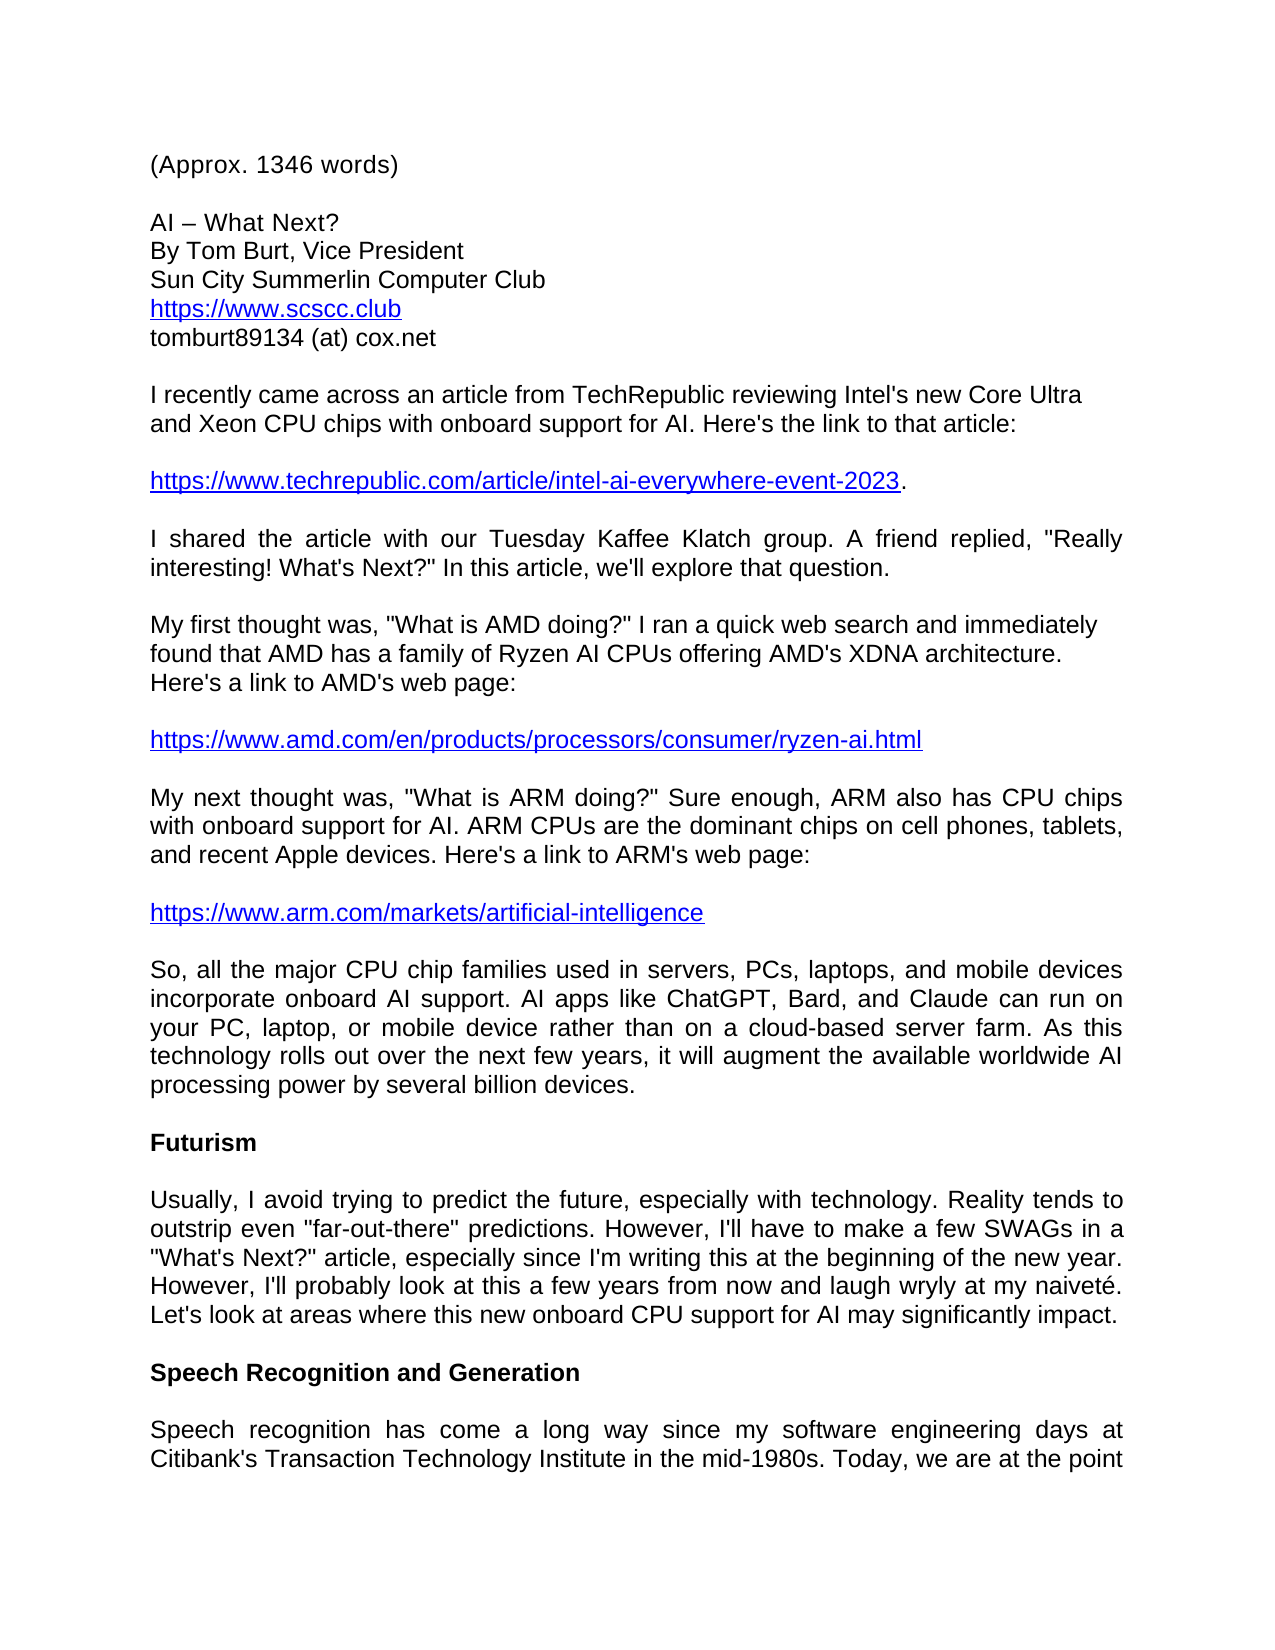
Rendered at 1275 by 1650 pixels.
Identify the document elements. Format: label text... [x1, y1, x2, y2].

subtitle (Approx. 1346 words) [150, 150, 1125, 179]
subtitle Speech Recognition and Generation [150, 1357, 1125, 1386]
text I shared the article with our Tuesday Kaffee Klatch group. A friend replied, "Really interesting! What's Next?" In this article, we'll explore that question. [150, 524, 1125, 581]
text I recently came across an article from TechRepublic reviewing Intel's new Core Ultra and Xeon CPU chips with onboard support for AI. Here's the link to that article: [150, 380, 1125, 437]
text My first thought was, "What is AMD doing?" I ran a quick web search and immediately found that AMD has a family of Ryzen AI CPUs offering AMD's XDNA architecture. Here's a link to AMD's web page: [150, 610, 1125, 696]
text My next thought was, "What is ARM doing?" Sure enough, ARM also has CPU chips with onboard support for AI. ARM CPUs are the dominant chips on cell phones, tablets, and recent Apple devices. Here's a link to ARM's web page: [150, 782, 1125, 869]
text https://www.amd.com/en/products/processors/consumer/ryzen-ai.html [150, 696, 1125, 754]
text https://www.techrepublic.com/article/intel-ai-everywhere-event-2023. [150, 437, 1125, 495]
text By Tom Burt, Vice President Sun City Summerlin Computer Club https://www.scscc.club [150, 236, 1125, 322]
subtitle AI – What Next? [150, 207, 1125, 236]
text So, all the major CPU chip families used in servers, PCs, laptops, and mobile devices incorporate onboard AI support. AI apps like ChatGPT, Bard, and Claude can run on your PC, laptop, or mobile device rather than on a cloud-based server farm. As this technology rolls out over the next few years, it will augment the available worldwide AI processing power by several billion devices. [150, 955, 1125, 1099]
text Usually, I avoid trying to predict the future, especially with technology. Reality tends to outstrip even "far-out-there" predictions. However, I'll have to make a few SWAGs in a "What's Next?" article, especially since I'm writing this at the beginning of the new year. However, I'll probably look at this a few years from now and laugh wryly at my naiveté. Let's look at areas where this new onboard CPU support for AI may significantly impact. [150, 1185, 1125, 1329]
text https://www.arm.com/markets/artificial-intelligence [150, 897, 1125, 926]
text tomburt89134 (at) cox.net [150, 322, 1125, 351]
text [150, 1415, 1125, 1472]
subtitle Futurism [150, 1127, 1125, 1156]
